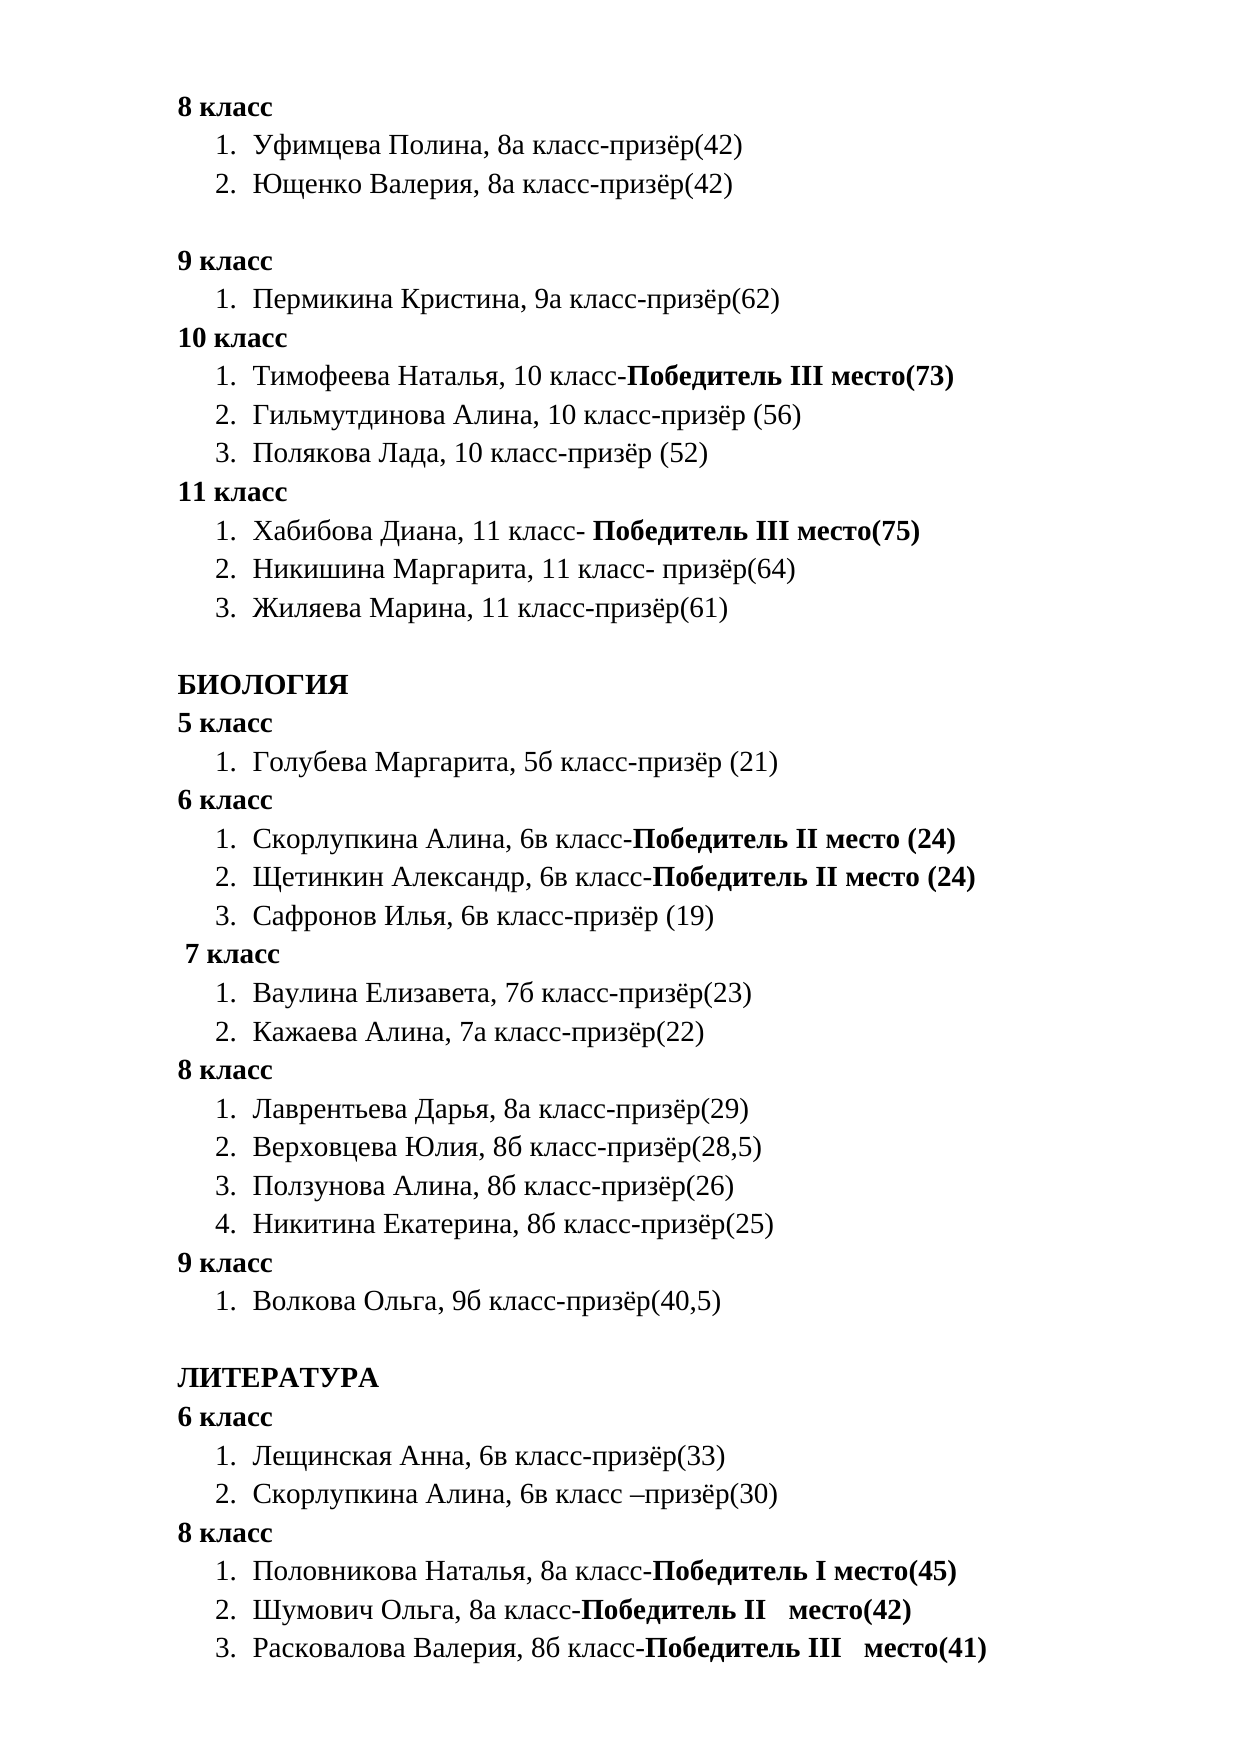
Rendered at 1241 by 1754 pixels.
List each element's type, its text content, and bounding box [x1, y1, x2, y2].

list Уфимцева Полина, 8а класс-призёр(42) [215, 127, 1152, 161]
list Волкова Ольга, 9б класс-призёр(40,5) [215, 1283, 1152, 1317]
text 6 класс [177, 1399, 1152, 1433]
text ЛИТЕРАТУРА [177, 1361, 1152, 1394]
text 8 класс [177, 1515, 1152, 1548]
list Расковалова Валерия, 8б класс-Победитель III место(41) [215, 1630, 1152, 1664]
list Полякова Лада, 10 класс-призёр (52) [215, 436, 1152, 469]
list Ползунова Алина, 8б класс-призёр(26) [215, 1168, 1152, 1201]
list Щетинкин Александр, 6в класс-Победитель II место (24) [215, 859, 1152, 893]
text 9 класс [177, 1245, 1152, 1278]
list Лаврентьева Дарья, 8а класс-призёр(29) [215, 1091, 1152, 1124]
list Гильмутдинова Алина, 10 класс-призёр (56) [215, 397, 1152, 431]
text 8 класс [177, 1052, 1152, 1086]
text 11 класс [177, 474, 1152, 508]
list Тимофеева Наталья, 10 класс-Победитель III место(73) [215, 358, 1152, 392]
list Пермикина Кристина, 9а класс-призёр(62) [215, 281, 1152, 315]
text БИОЛОГИЯ [177, 667, 1152, 700]
list Шумович Ольга, 8а класс-Победитель II место(42) [215, 1592, 1152, 1625]
list Никитина Екатерина, 8б класс-призёр(25) [215, 1206, 1152, 1240]
list Хабибова Диана, 11 класс- Победитель III место(75) [215, 513, 1152, 546]
list Лещинская Анна, 6в класс-призёр(33) [215, 1438, 1152, 1471]
list Кажаева Алина, 7а класс-призёр(22) [215, 1014, 1152, 1047]
text 8 класс [177, 89, 1152, 122]
list Скорлупкина Алина, 6в класс –призёр(30) [215, 1476, 1152, 1510]
list Никишина Маргарита, 11 класс- призёр(64) [215, 551, 1152, 585]
list Скорлупкина Алина, 6в класс-Победитель II место (24) [215, 821, 1152, 854]
text 7 класс [177, 937, 1152, 970]
text 9 класс [177, 243, 1152, 276]
text 10 класс [177, 320, 1152, 353]
text 5 класс [177, 705, 1152, 739]
list Сафронов Илья, 6в класс-призёр (19) [215, 898, 1152, 932]
list Голубева Маргарита, 5б класс-призёр (21) [215, 744, 1152, 777]
list Верховцева Юлия, 8б класс-призёр(28,5) [215, 1129, 1152, 1163]
list Половникова Наталья, 8а класс-Победитель I место(45) [215, 1553, 1152, 1587]
text 6 класс [177, 782, 1152, 816]
list Ваулина Елизавета, 7б класс-призёр(23) [215, 975, 1152, 1009]
list Ющенко Валерия, 8а класс-призёр(42) [215, 166, 1152, 199]
list Жиляева Марина, 11 класс-призёр(61) [215, 590, 1152, 623]
